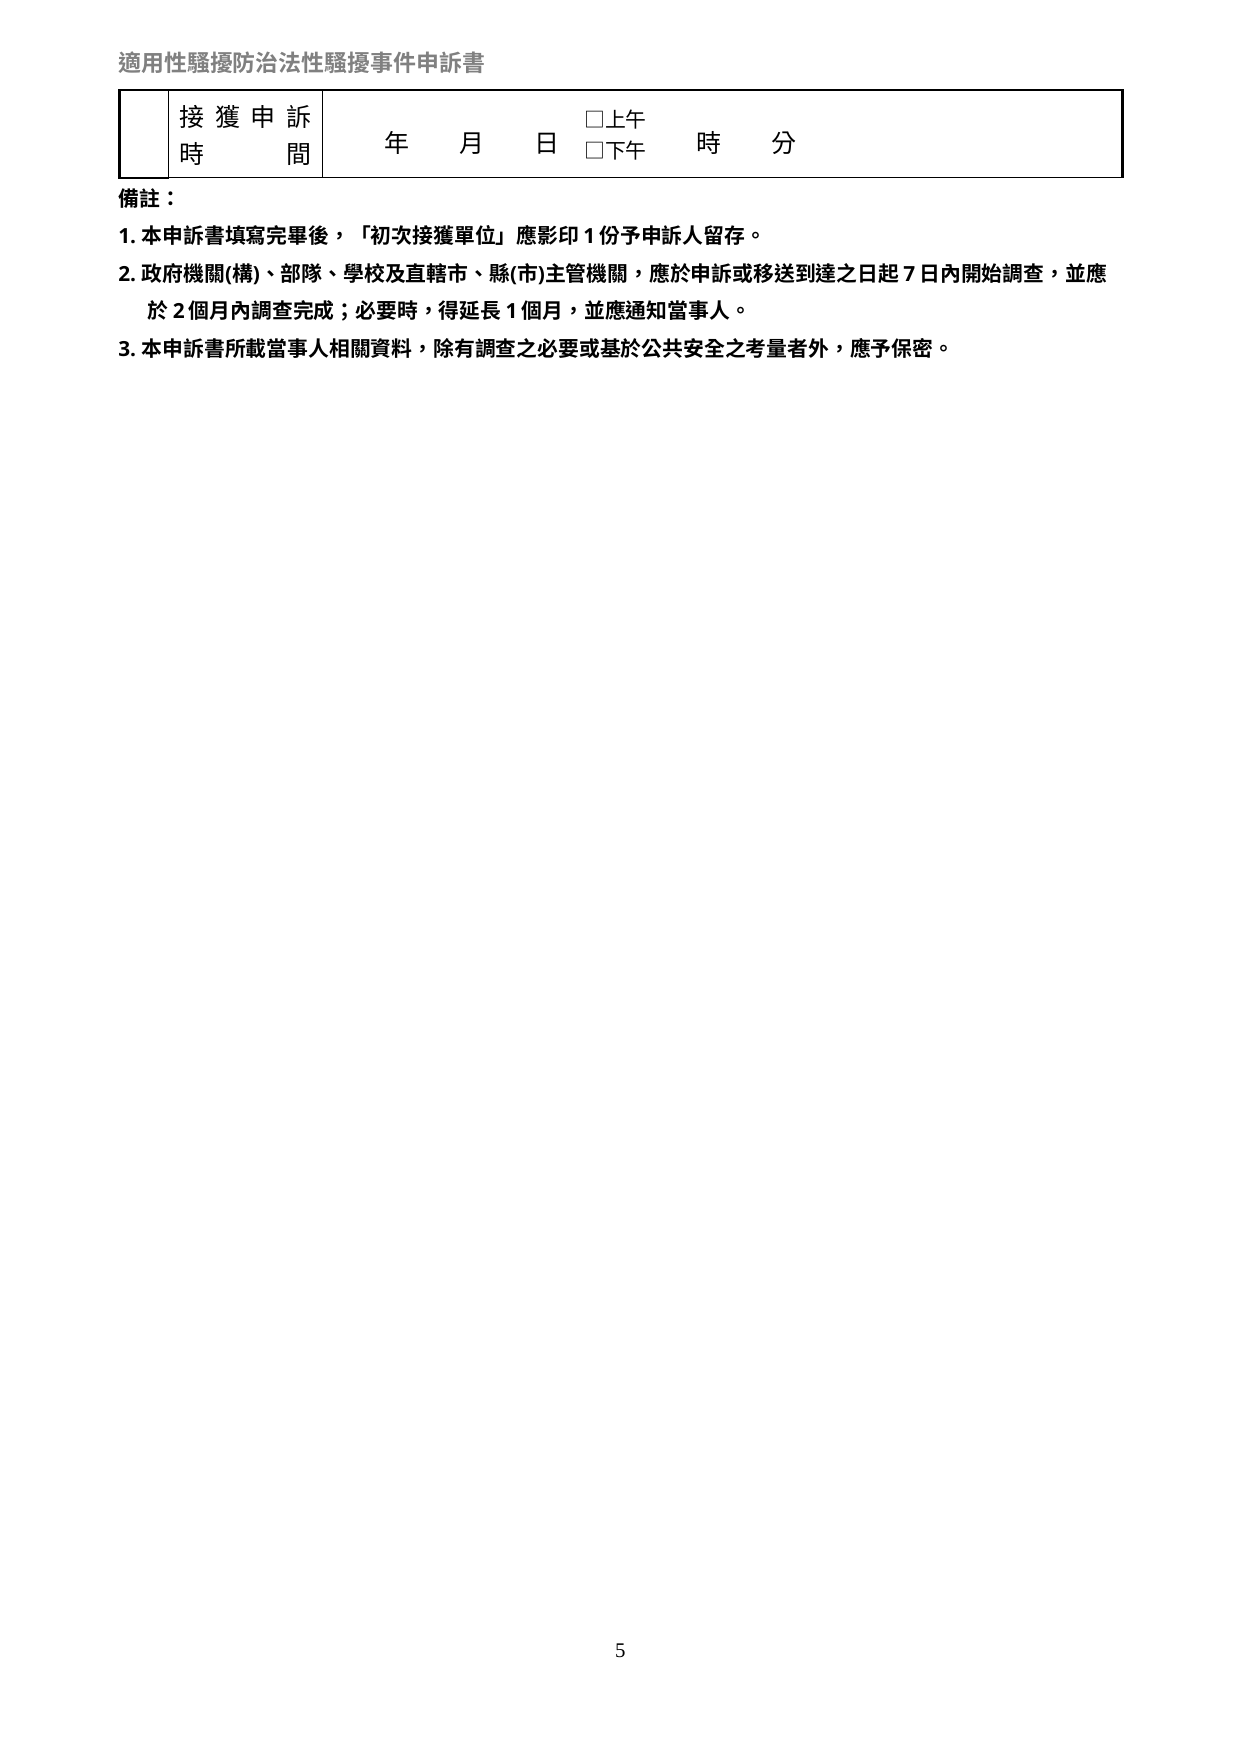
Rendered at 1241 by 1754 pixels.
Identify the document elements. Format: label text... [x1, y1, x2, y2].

text 備註： [118, 178, 1122, 216]
list 政府機關(構)、部隊、學校及直轄市、縣(市)主管機關，應於申訴或移送到達之日起7日內開始調查，並應於2個月內調查完成；必要時，得延長1個月，並應通知當事人。 [118, 253, 1122, 328]
table_cell 接獲申訴 時間 [169, 91, 322, 177]
table_cell 年 月 日 □上午□下午 時 分 [323, 91, 1121, 177]
list 本申訴書所載當事人相關資料，除有調查之必要或基於公共安全之考量者外，應予保密。 [118, 328, 1122, 366]
list 本申訴書填寫完畢後，「初次接獲單位」應影印1份予申訴人留存。 [118, 216, 1122, 253]
